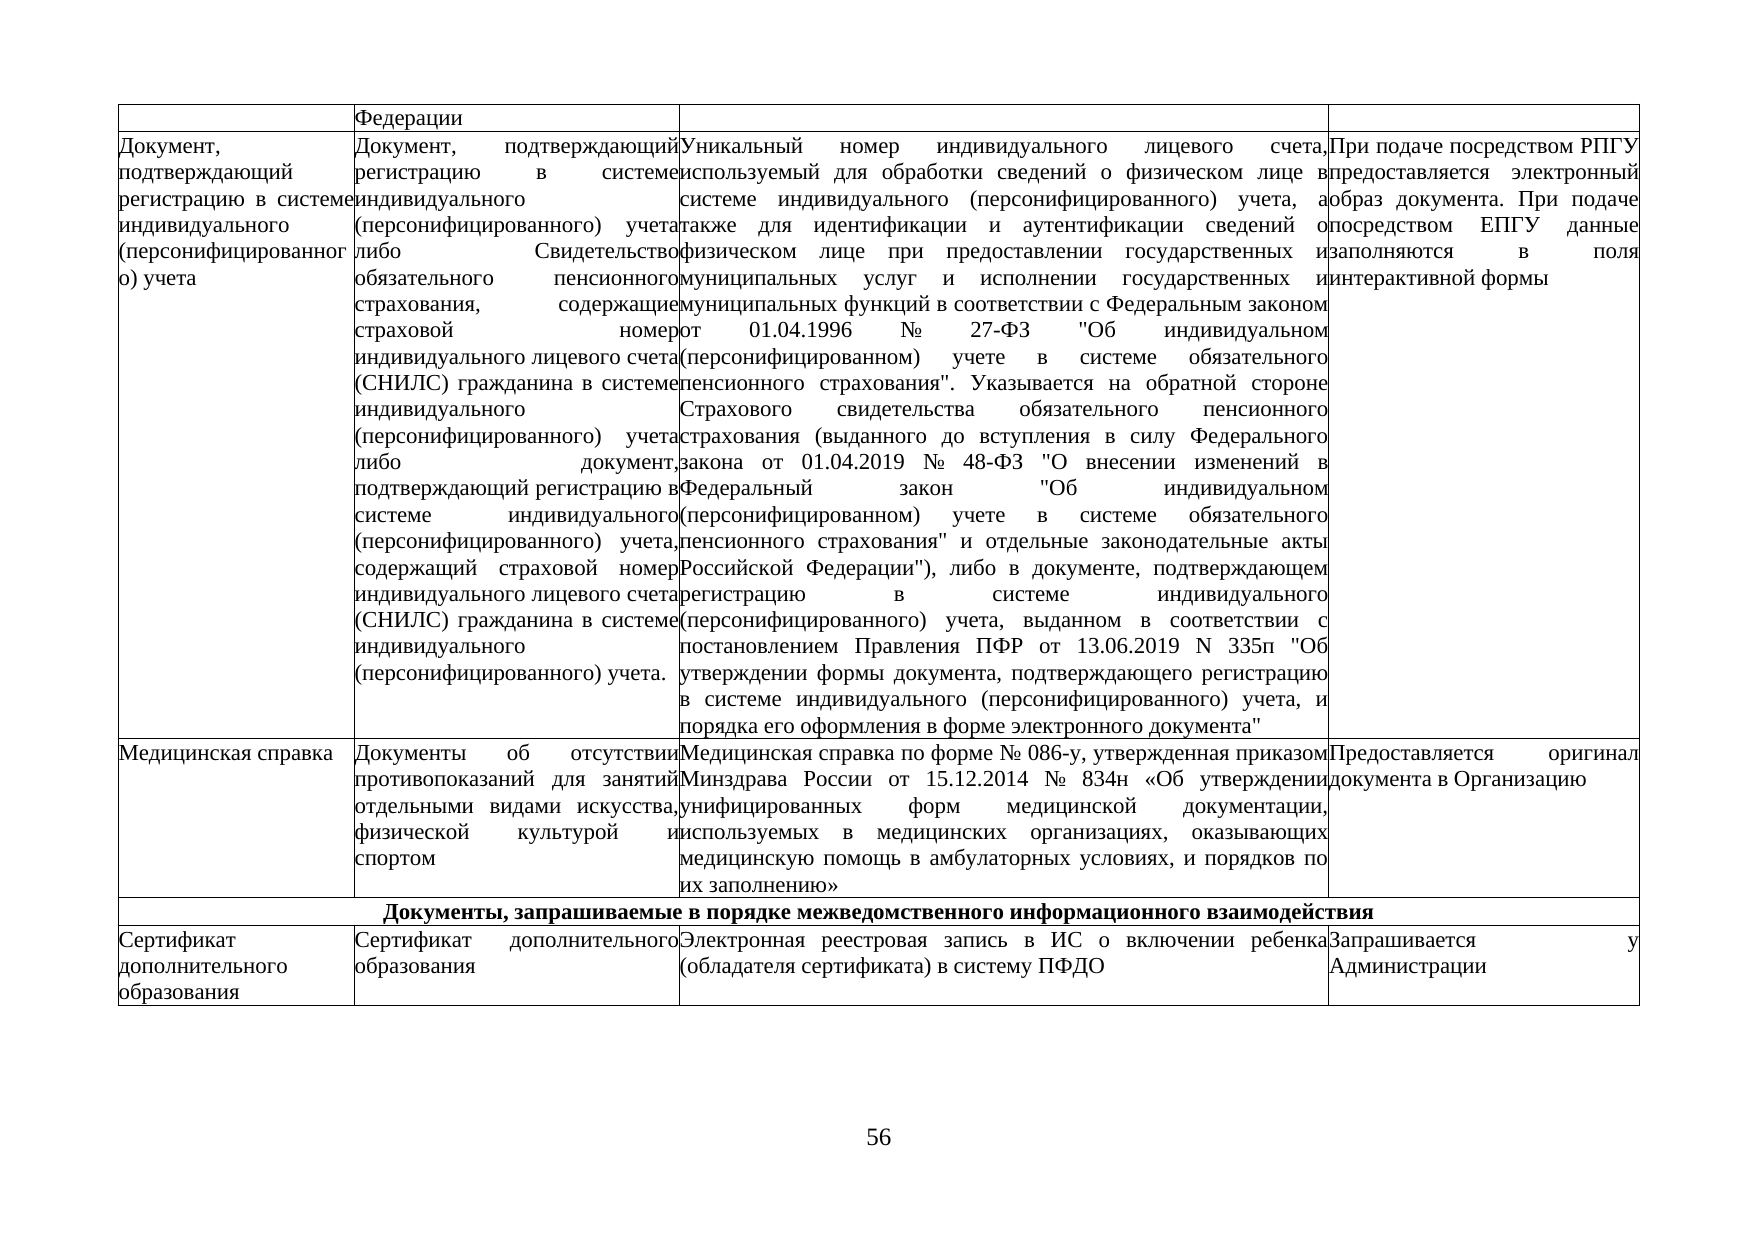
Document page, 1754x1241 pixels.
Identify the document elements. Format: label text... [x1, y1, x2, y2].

table_cell Сертификат дополнительного образования [355, 926, 679, 1005]
table_cell Уникальный номер индивидуального лицевого счета, используемый для обработки сведений о физическом лице в системе индивидуального (персонифицированного) учета, а также для идентификации и аутентификации сведений о физическом лице при предоставлении государственных и муниципальных услуг и исполнении государственных и муниципальных функций в соответствии с Федеральным законом от 01.04.1996 № 27-ФЗ "Об индивидуальном (персонифицированном) учете в системе обязательного пенсионного страхования". Указывается на обратной стороне Страхового свидетельства обязательного пенсионного страхования (выданного до вступления в силу Федерального закона от 01.04.2019 № 48-ФЗ "О внесении изменений в Федеральный закон "Об индивидуальном (персонифицированном) учете в системе обязательного пенсионного страхования" и отдельные законодательные акты Российской Федерации"), либо в документе, подтверждающем регистрацию в системе индивидуального (персонифицированного) учета, выданном в соответствии с постановлением Правления ПФР от 13.06.2019 N 335п "Об утверждении формы документа, подтверждающего регистрацию в системе индивидуального (персонифицированного) учета, и порядка его оформления в форме электронного документа" [680, 132, 1328, 738]
table_cell Медицинская справка по форме № 086-у, утвержденная приказом Минздрава России от 15.12.2014 № 834н «Об утверждении унифицированных форм медицинской документации, используемых в медицинских организациях, оказывающих медицинскую помощь в амбулаторных условиях, и порядков по их заполнению» [680, 739, 1328, 897]
table_cell Медицинская справка [119, 739, 354, 897]
table_cell При подаче посредством РПГУ предоставляется электронный образ документа. При подаче посредством ЕПГУ данные заполняются в поля интерактивной формы [1329, 132, 1639, 738]
table_cell Сертификат дополнительного образования [119, 926, 354, 1005]
table_cell Документ, подтверждающий регистрацию в системе индивидуального (персонифицированного) учета либо Свидетельство обязательного пенсионного страхования, содержащие страховой номер индивидуального лицевого счета (СНИЛС) гражданина в системе индивидуального (персонифицированного) учета либо документ, подтверждающий регистрацию в системе индивидуального (персонифицированного) учета, содержащий страховой номер индивидуального лицевого счета (СНИЛС) гражданина в системе индивидуального (персонифицированного) учета. [355, 132, 679, 738]
table_cell Документы об отсутствии противопоказаний для занятий отдельными видами искусства, физической культурой и спортом [355, 739, 679, 897]
table_cell Электронная реестровая запись в ИС о включении ребенка (обладателя сертификата) в систему ПФДО [680, 926, 1328, 1005]
table_cell Запрашивается у Администрации [1329, 926, 1639, 1005]
table_cell Предоставляется оригинал документа в Организацию [1329, 739, 1639, 897]
table_cell Документ, подтверждающий регистрацию в системе индивидуального (персонифицированного) учета [119, 132, 354, 738]
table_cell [680, 105, 1328, 131]
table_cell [1329, 105, 1639, 131]
table_cell Документы, запрашиваемые в порядке межведомственного информационного взаимодействия [119, 898, 1639, 924]
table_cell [355, 105, 679, 131]
